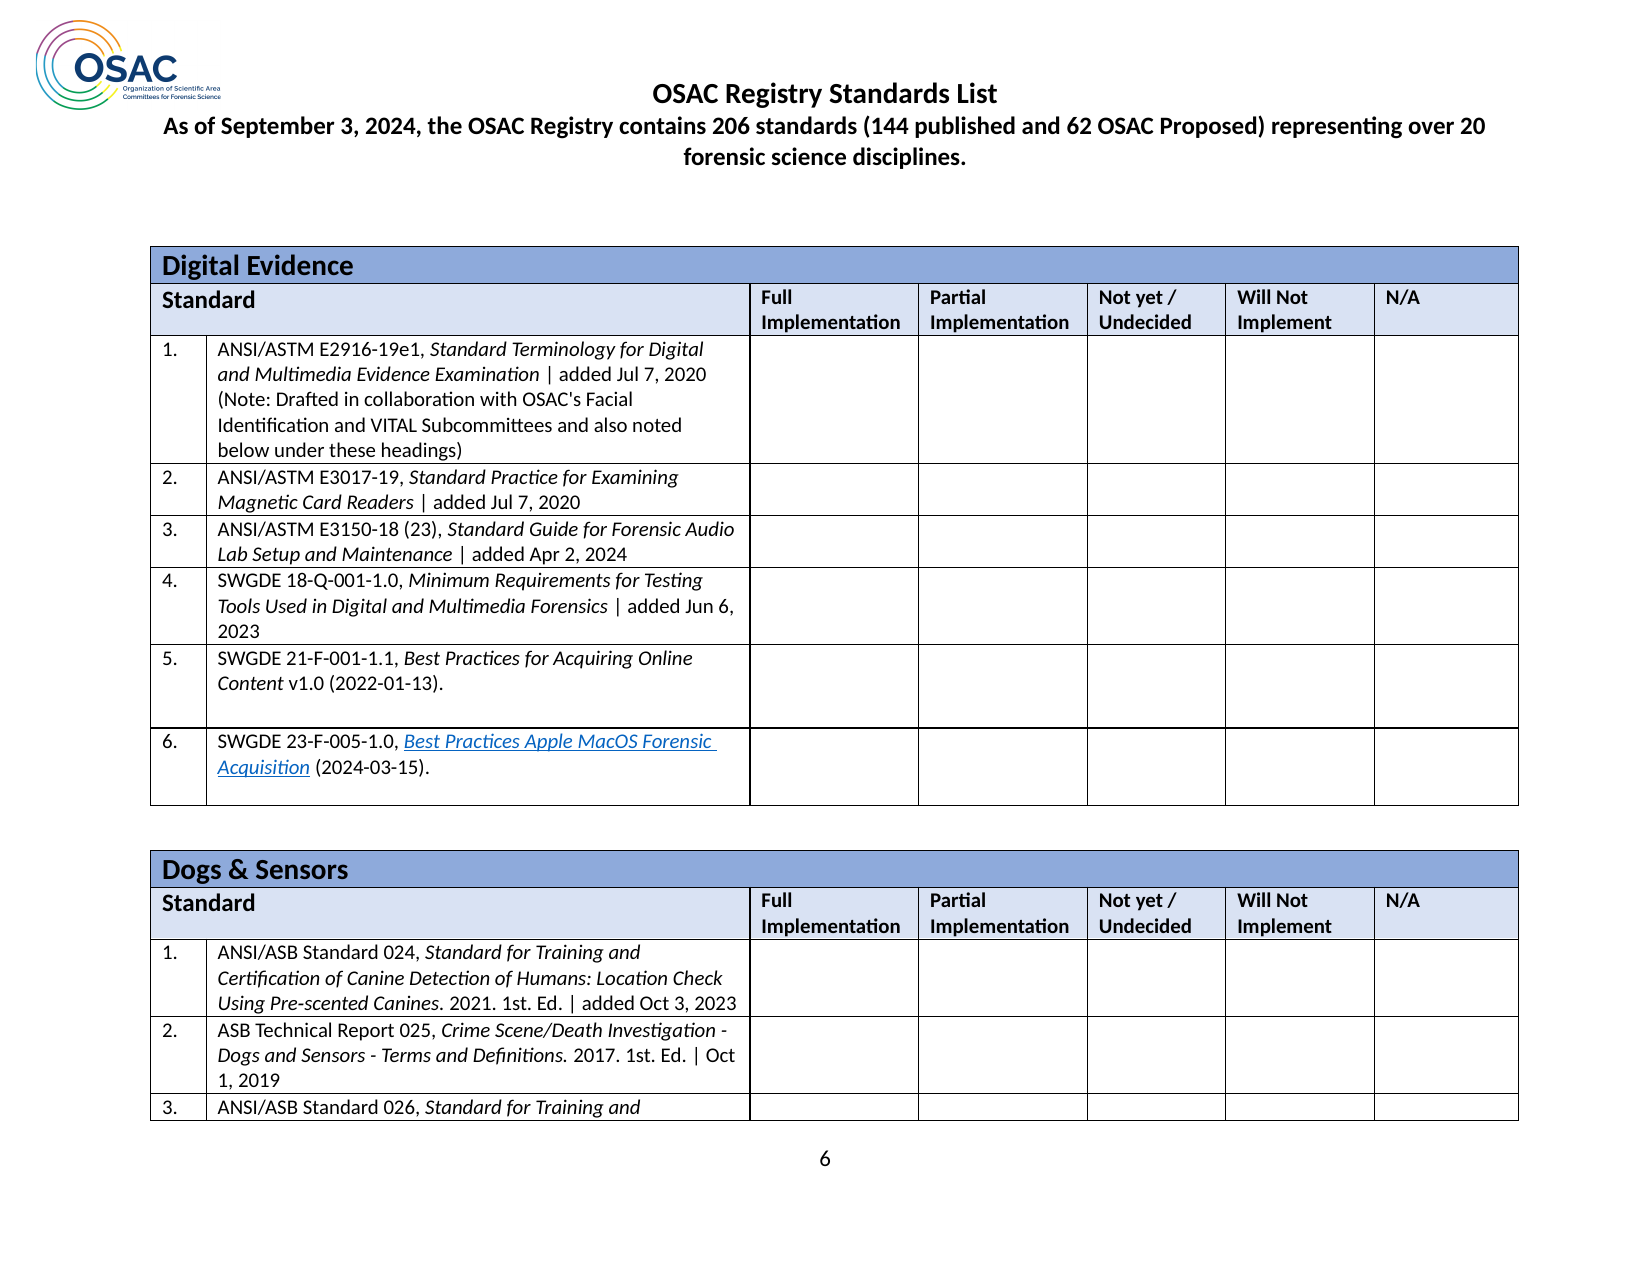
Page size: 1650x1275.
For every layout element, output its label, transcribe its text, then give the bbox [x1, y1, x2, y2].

table_cell [1375, 568, 1518, 644]
table_header Dogs & Sensors [151, 851, 1518, 887]
table_cell [1226, 336, 1374, 463]
table_cell [1226, 516, 1374, 567]
table_cell Partial Implementation [919, 888, 1087, 938]
table_cell [919, 336, 1087, 463]
table_cell [1375, 516, 1518, 567]
table_cell Standard [151, 888, 749, 938]
table_cell 3. [151, 516, 206, 567]
table_cell 1. [151, 940, 206, 1016]
table_cell [1088, 645, 1225, 727]
table_cell [751, 729, 918, 805]
table_cell Not yet / Undecided [1088, 888, 1225, 938]
table_cell [1088, 464, 1225, 515]
table_cell ANSI/ASB Standard 024, Standard for Training and Certification of Canine Detection of Humans: Location Check Using Pre‐scented Canines. 2021. 1st. Ed. | added Oct 3, 2023 [207, 940, 749, 1016]
table_cell [751, 336, 918, 463]
table_cell [1226, 645, 1374, 727]
table_cell N/A [1375, 888, 1518, 938]
table_cell [919, 568, 1087, 644]
table_cell SWGDE 18-Q-001-1.0, Minimum Requirements for Testing Tools Used in Digital and Multimedia Forensics | added Jun 6, 2023 [207, 568, 749, 644]
table_cell [1088, 336, 1225, 463]
table_cell [1226, 1094, 1374, 1119]
table_cell [1088, 516, 1225, 567]
picture [35, 20, 221, 110]
table_cell Partial Implementation [919, 284, 1087, 335]
table_cell [751, 940, 918, 1016]
table_cell [1088, 568, 1225, 644]
table_cell [1375, 464, 1518, 515]
table_cell 5. [151, 645, 206, 727]
table_cell Standard [151, 284, 749, 335]
table_cell [1375, 729, 1518, 805]
table_cell [1226, 464, 1374, 515]
table_cell Full Implementation [751, 888, 918, 938]
table_cell Will Not Implement [1226, 888, 1374, 938]
table_cell [751, 1094, 918, 1119]
table_cell [1226, 940, 1374, 1016]
table_cell [1088, 940, 1225, 1016]
table_cell SWGDE 21-F-001-1.1, Best Practices for Acquiring Online Content v1.0 (2022-01-13). [207, 645, 749, 727]
table_cell [1226, 729, 1374, 805]
table_cell [1226, 568, 1374, 644]
table_cell [1375, 940, 1518, 1016]
table_cell Not yet / Undecided [1088, 284, 1225, 335]
table_cell N/A [1375, 284, 1518, 335]
table_cell ANSI/ASTM E3150-18 (23), Standard Guide for Forensic Audio Lab Setup and Maintenance | added Apr 2, 2024 [207, 516, 749, 567]
table_cell SWGDE 23-F-005-1.0, Best Practices Apple MacOS Forensic Acquisition (2024-03-15). [207, 729, 749, 805]
table_cell [1088, 1017, 1225, 1093]
table_header Digital Evidence [151, 247, 1518, 283]
table_cell [751, 568, 918, 644]
table_cell ANSI/ASTM E3017-19, Standard Practice for Examining Magnetic Card Readers | added Jul 7, 2020 [207, 464, 749, 515]
table_cell [1375, 336, 1518, 463]
table_cell ASB Technical Report 025, Crime Scene/Death Investigation - Dogs and Sensors - Terms and Definitions. 2017. 1st. Ed. | Oct 1, 2019 [207, 1017, 749, 1093]
table_cell 6. [151, 729, 206, 805]
table_cell 4. [151, 568, 206, 644]
table_cell [1375, 1017, 1518, 1093]
table_cell [919, 464, 1087, 515]
table_cell [1088, 729, 1225, 805]
table_cell [1375, 1094, 1518, 1119]
table_cell [751, 464, 918, 515]
table_cell [919, 729, 1087, 805]
table_cell [919, 516, 1087, 567]
table_cell [1226, 1017, 1374, 1093]
table_cell [1375, 645, 1518, 727]
table_cell [919, 1017, 1087, 1093]
table_cell [751, 1017, 918, 1093]
table_cell 3. [151, 1094, 206, 1119]
table_cell [919, 1094, 1087, 1119]
table_cell Will Not Implement [1226, 284, 1374, 335]
table_cell 1. [151, 336, 206, 463]
table_cell 2. [151, 464, 206, 515]
table_cell [919, 940, 1087, 1016]
table_cell [751, 645, 918, 727]
table_cell 2. [151, 1017, 206, 1093]
table_cell ANSI/ASTM E2916-19e1, Standard Terminology for Digital and Multimedia Evidence Examination | added Jul 7, 2020 (Note: Drafted in collaboration with OSAC's Facial Identification and VITAL Subcommittees and also noted below under these headings) [207, 336, 749, 463]
table_cell [751, 516, 918, 567]
table_cell [1088, 1094, 1225, 1119]
table_cell [919, 645, 1087, 727]
table_cell Full Implementation [751, 284, 918, 335]
